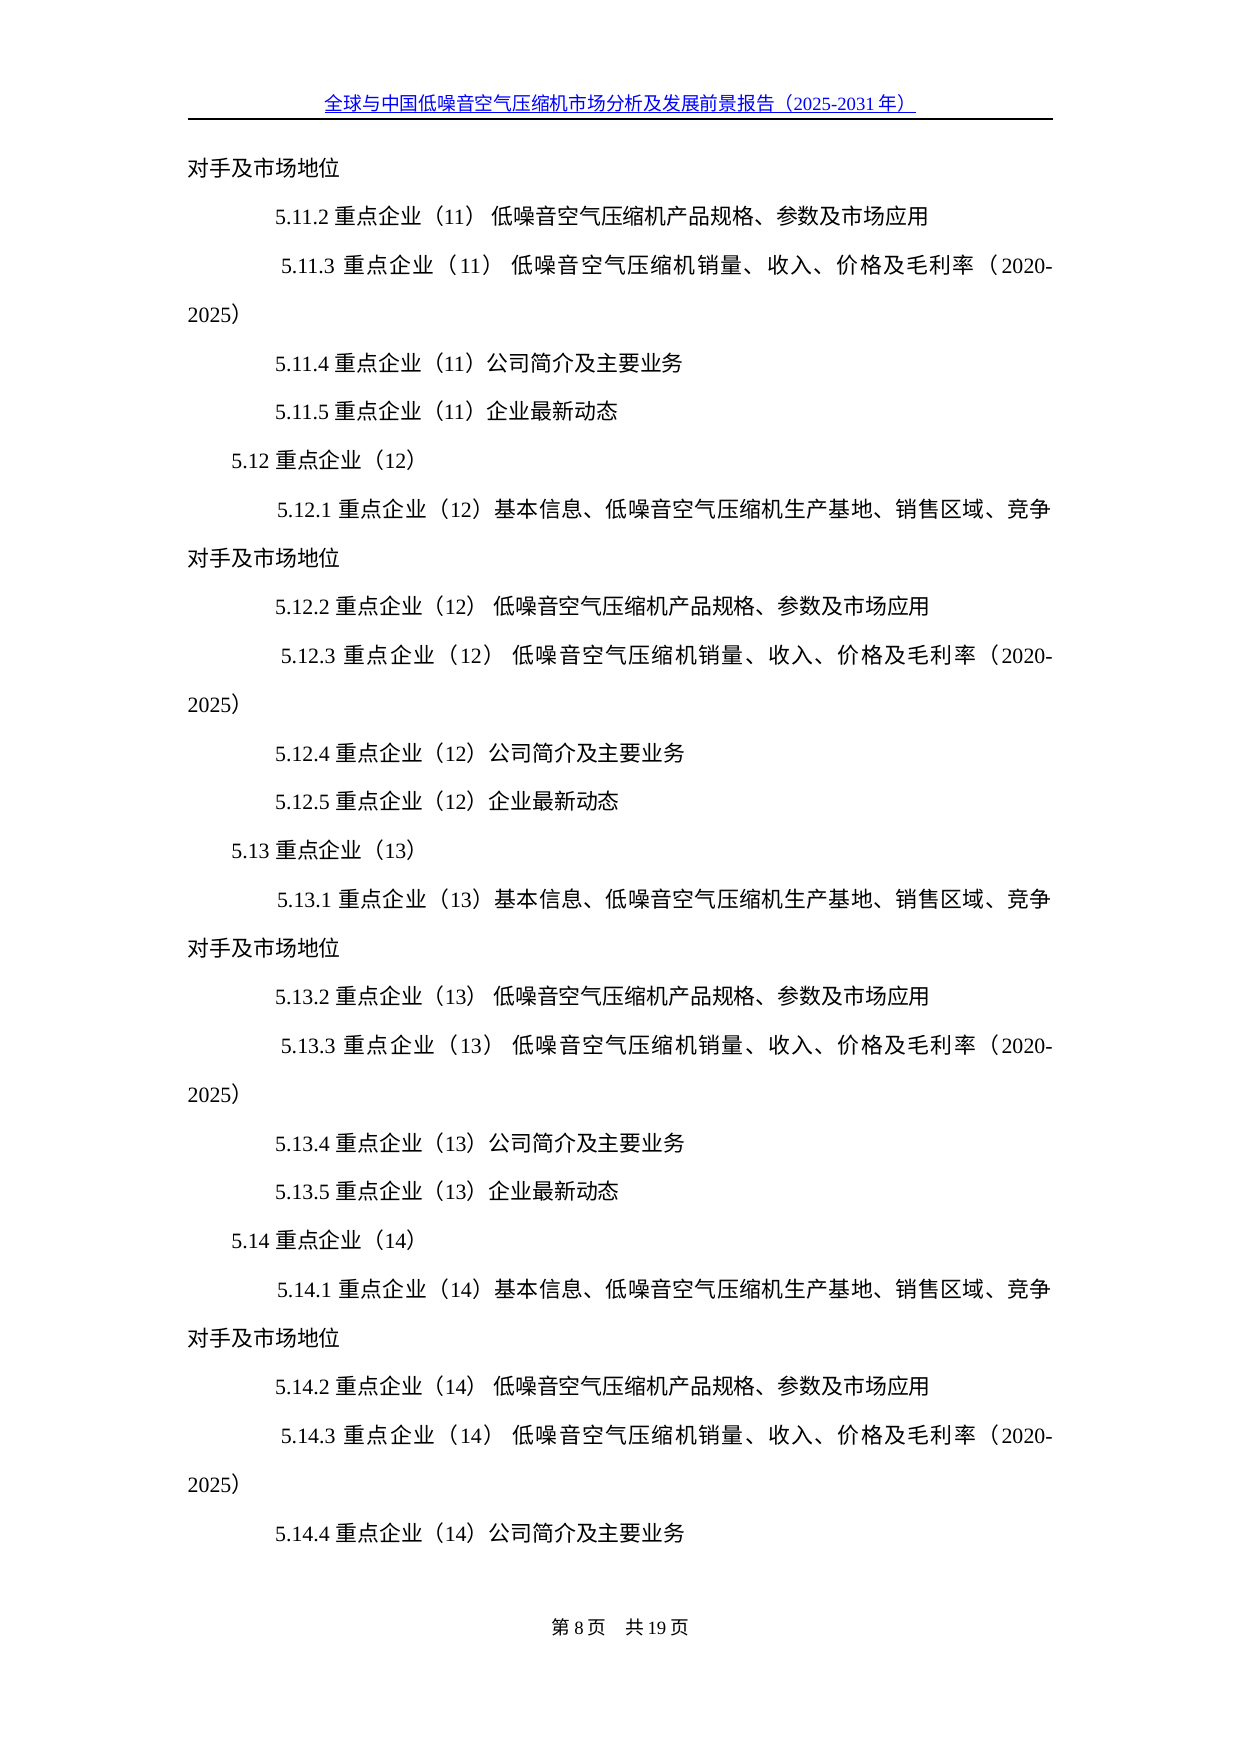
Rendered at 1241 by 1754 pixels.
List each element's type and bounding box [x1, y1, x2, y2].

text [187, 150, 1053, 1548]
